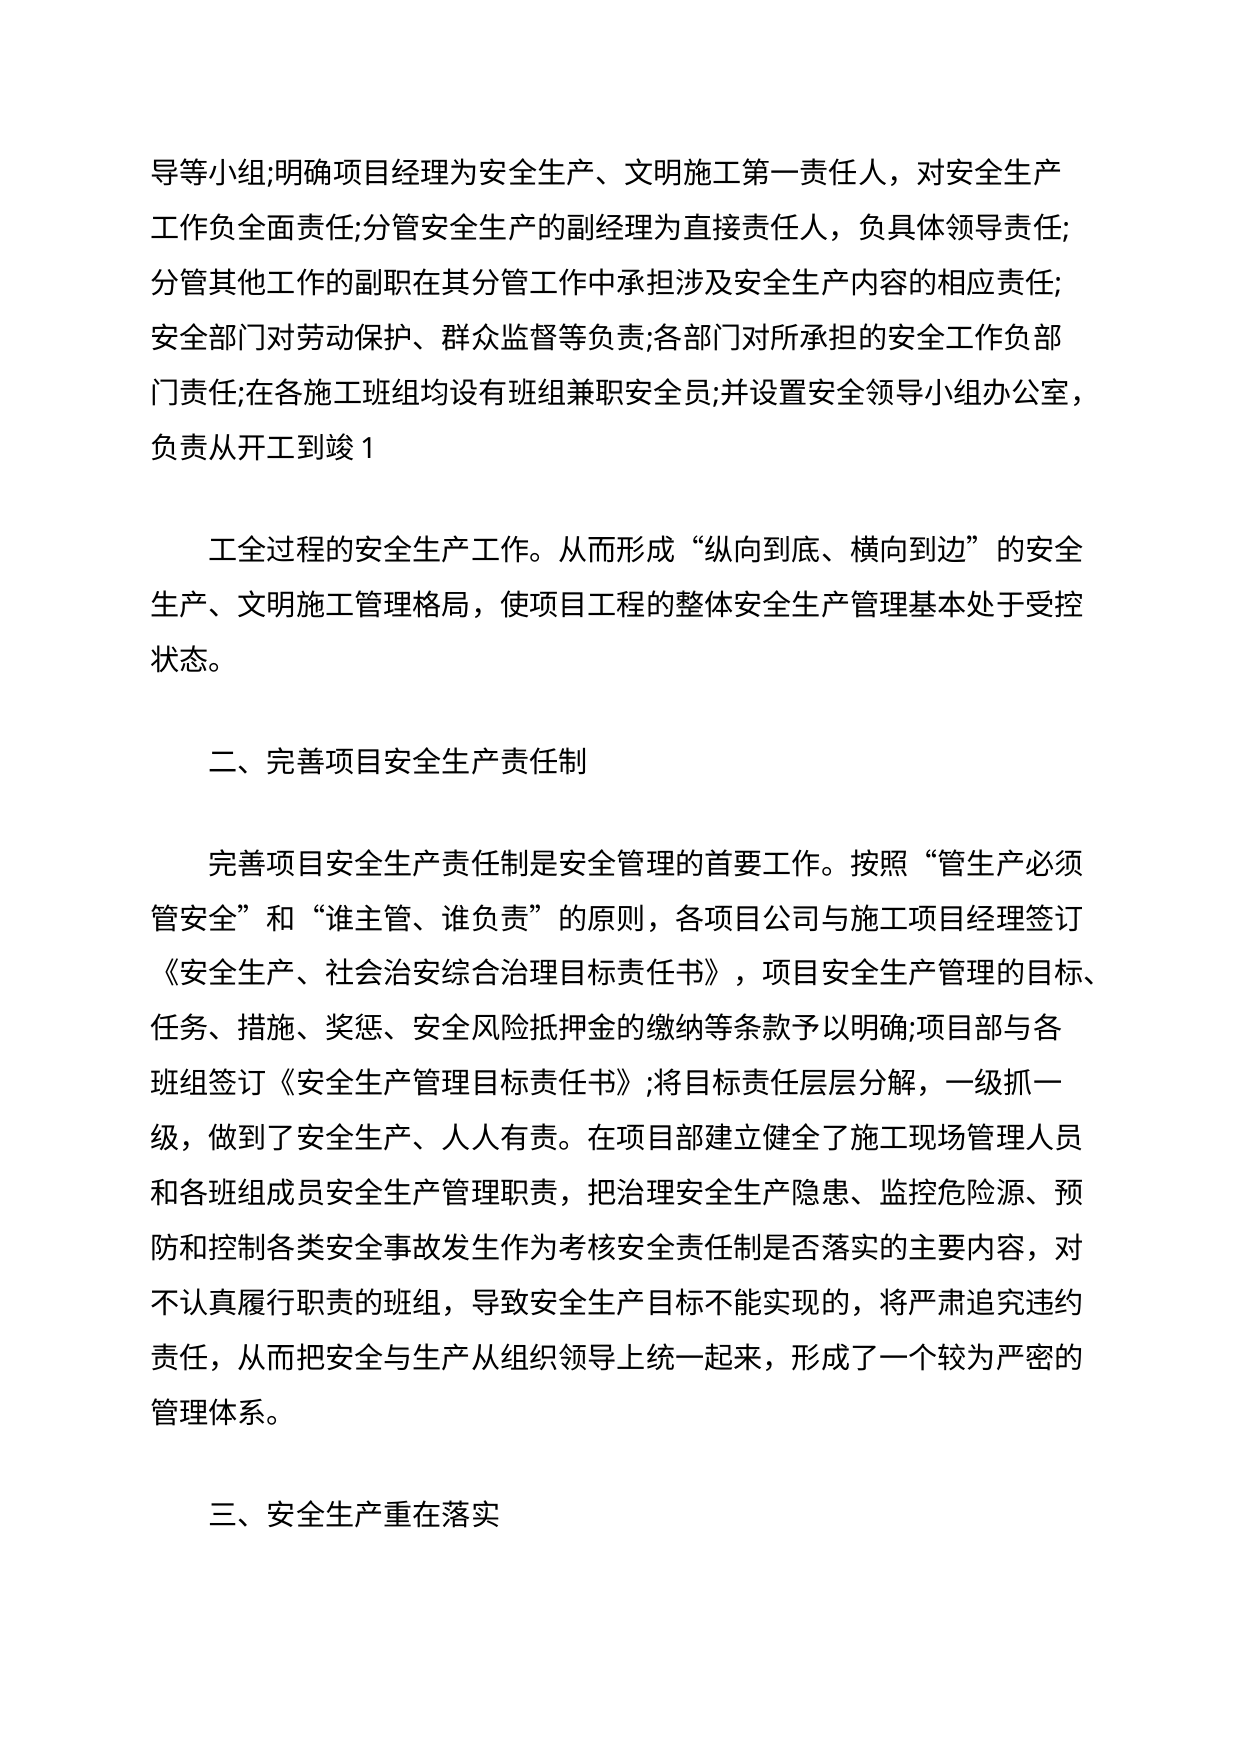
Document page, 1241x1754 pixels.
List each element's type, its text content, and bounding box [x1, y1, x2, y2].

text 完善项目安全生产责任制是安全管理的首要工作。按照“管生产必须管安全”和“谁主管、谁负责”的原则，各项目公司与施工项目经理签订《安全生产、社会治安综合治理目标责任书》，项目安全生产管理的目标、任务、措施、奖惩、安全风险抵押金的缴纳等条款予以明确;项目部与各班组签订《安全生产管理目标责任书》;将目标责任层层分解，一级抓一级，做到了安全生产、人人有责。在项目部建立健全了施工现场管理人员和各班组成员安全生产管理职责，把治理安全生产隐患、监控危险源、预防和控制各类安全事故发生作为考核安全责任制是否落实的主要内容，对不认真履行职责的班组，导致安全生产目标不能实现的，将严肃追究违约责任，从而把安全与生产从组织领导上统一起来，形成了一个较为严密的管理体系。 [150, 840, 1090, 1432]
text 工全过程的安全生产工作。从而形成“纵向到底、横向到边”的安全生产、文明施工管理格局，使项目工程的整体安全生产管理基本处于受控状态。 [150, 527, 1090, 679]
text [150, 150, 1090, 467]
text 二、完善项目安全生产责任制 [150, 738, 1090, 781]
text 三、安全生产重在落实 [150, 1491, 1090, 1533]
